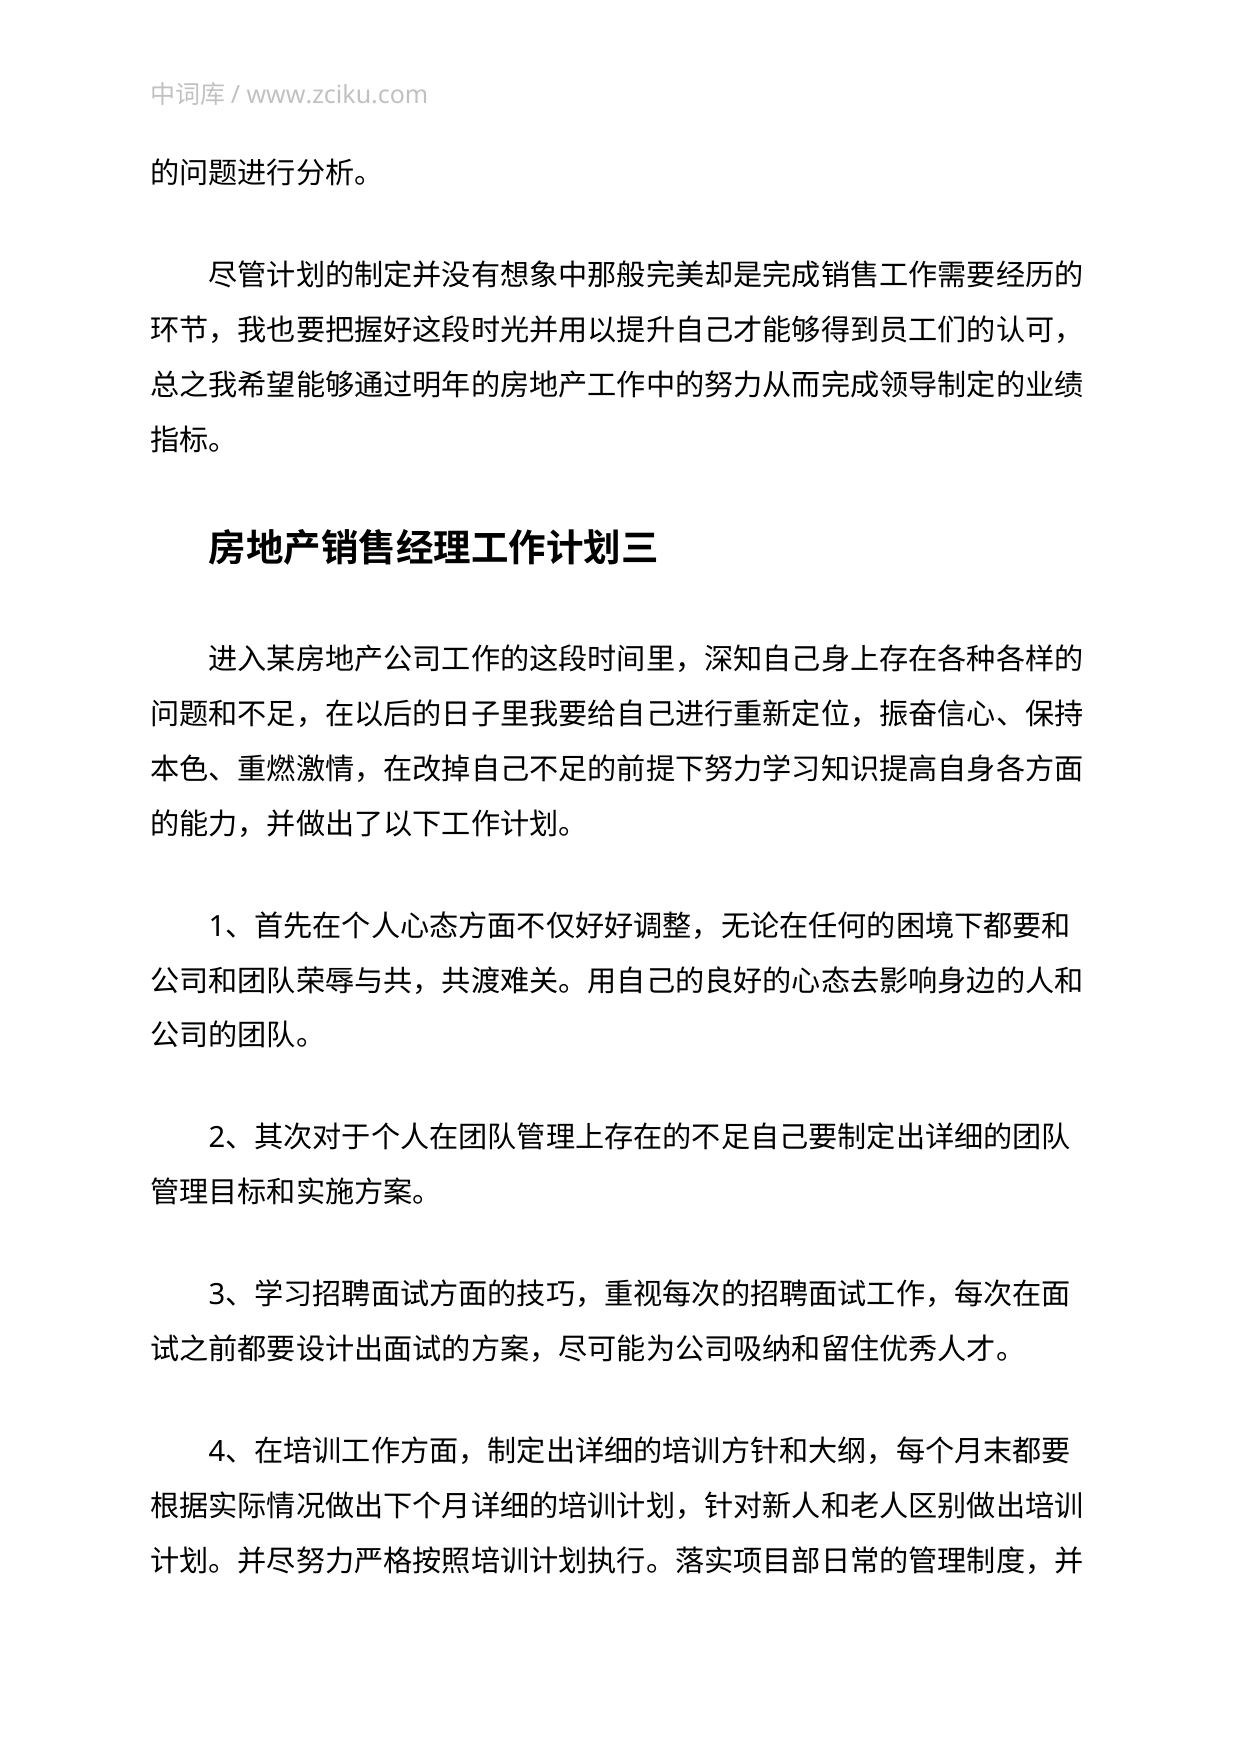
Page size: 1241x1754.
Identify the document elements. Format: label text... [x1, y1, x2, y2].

text 2、其次对于个人在团队管理上存在的不足自己要制定出详细的团队管理目标和实施方案。 [150, 1114, 1090, 1211]
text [150, 150, 1090, 192]
text 尽管计划的制定并没有想象中那般完美却是完成销售工作需要经历的环节，我也要把握好这段时光并用以提升自己才能够得到员工们的认可，总之我希望能够通过明年的房地产工作中的努力从而完成领导制定的业绩指标。 [150, 252, 1090, 459]
text 1、首先在个人心态方面不仅好好调整，无论在任何的困境下都要和公司和团队荣辱与共，共渡难关。用自己的良好的心态去影响身边的人和公司的团队。 [150, 902, 1090, 1054]
text 3、学习招聘面试方面的技巧，重视每次的招聘面试工作，每次在面试之前都要设计出面试的方案，尽可能为公司吸纳和留住优秀人才。 [150, 1271, 1090, 1368]
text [150, 1427, 1090, 1579]
text 房地产销售经理工作计划三 [150, 518, 1090, 572]
text 进入某房地产公司工作的这段时间里，深知自己身上存在各种各样的问题和不足，在以后的日子里我要给自己进行重新定位，振奋信心、保持本色、重燃激情，在改掉自己不足的前提下努力学习知识提高自身各方面的能力，并做出了以下工作计划。 [150, 636, 1090, 843]
